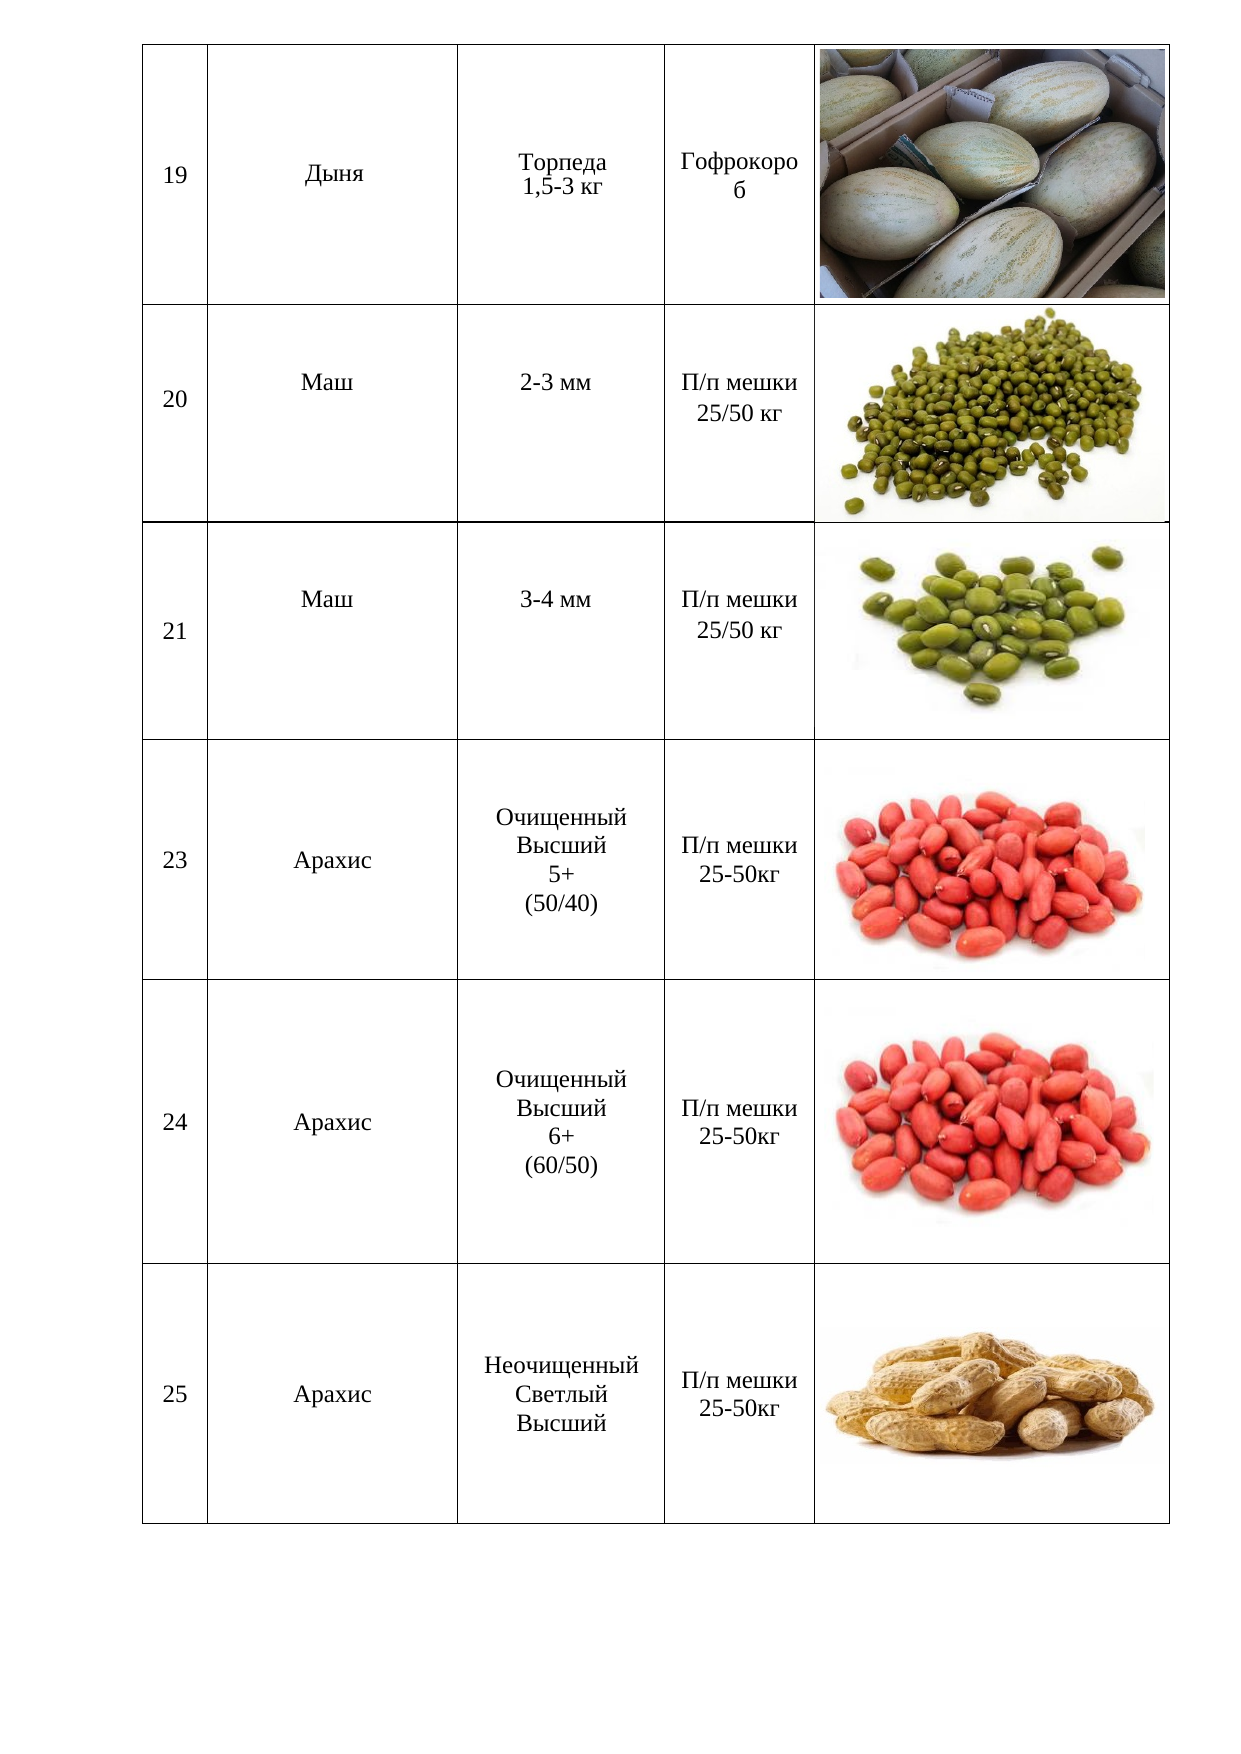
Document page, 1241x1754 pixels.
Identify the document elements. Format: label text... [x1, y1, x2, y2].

picture [819, 1271, 1166, 1519]
table_cell Арахис [208, 740, 457, 979]
picture [824, 767, 1145, 979]
table_cell 21 [143, 523, 207, 738]
table_cell [815, 1264, 1169, 1523]
table_cell Маш [208, 305, 457, 521]
table_cell 2-3 мм [458, 305, 664, 521]
table_cell 20 [143, 305, 207, 521]
table_cell П/п мешки 25/50 кг [665, 305, 814, 521]
table_cell Гофрокороб [665, 45, 814, 304]
table_cell Неочищенный Светлый Высший [458, 1264, 664, 1523]
picture [814, 524, 1165, 727]
table_cell Очищенный Высший 5+ (50/40) [458, 740, 664, 979]
picture [824, 1007, 1154, 1235]
table_cell Торпеда 1,5-3 кг [458, 45, 664, 304]
table_cell 3-4 мм [458, 523, 664, 738]
table_cell [815, 45, 1169, 304]
picture [814, 305, 1165, 522]
table_cell [815, 980, 1169, 1263]
table_cell Арахис [208, 1264, 457, 1523]
table_cell Маш [208, 523, 457, 738]
table_cell Арахис [208, 980, 457, 1263]
table_cell П/п мешки 25-50кг [665, 1264, 814, 1523]
table_cell 19 [143, 45, 207, 304]
table_cell Очищенный Высший 6+ (60/50) [458, 980, 664, 1263]
table_cell [815, 740, 1169, 979]
table_cell П/п мешки 25-50кг [665, 980, 814, 1263]
table_cell [1165, 305, 1169, 521]
table_cell П/п мешки 25/50 кг [665, 523, 814, 738]
table_cell 25 [143, 1264, 207, 1523]
table_cell [815, 523, 1169, 738]
table_cell Дыня [208, 45, 457, 304]
table_cell П/п мешки 25-50кг [665, 740, 814, 979]
table_cell 23 [143, 740, 207, 979]
table_cell 24 [143, 980, 207, 1263]
